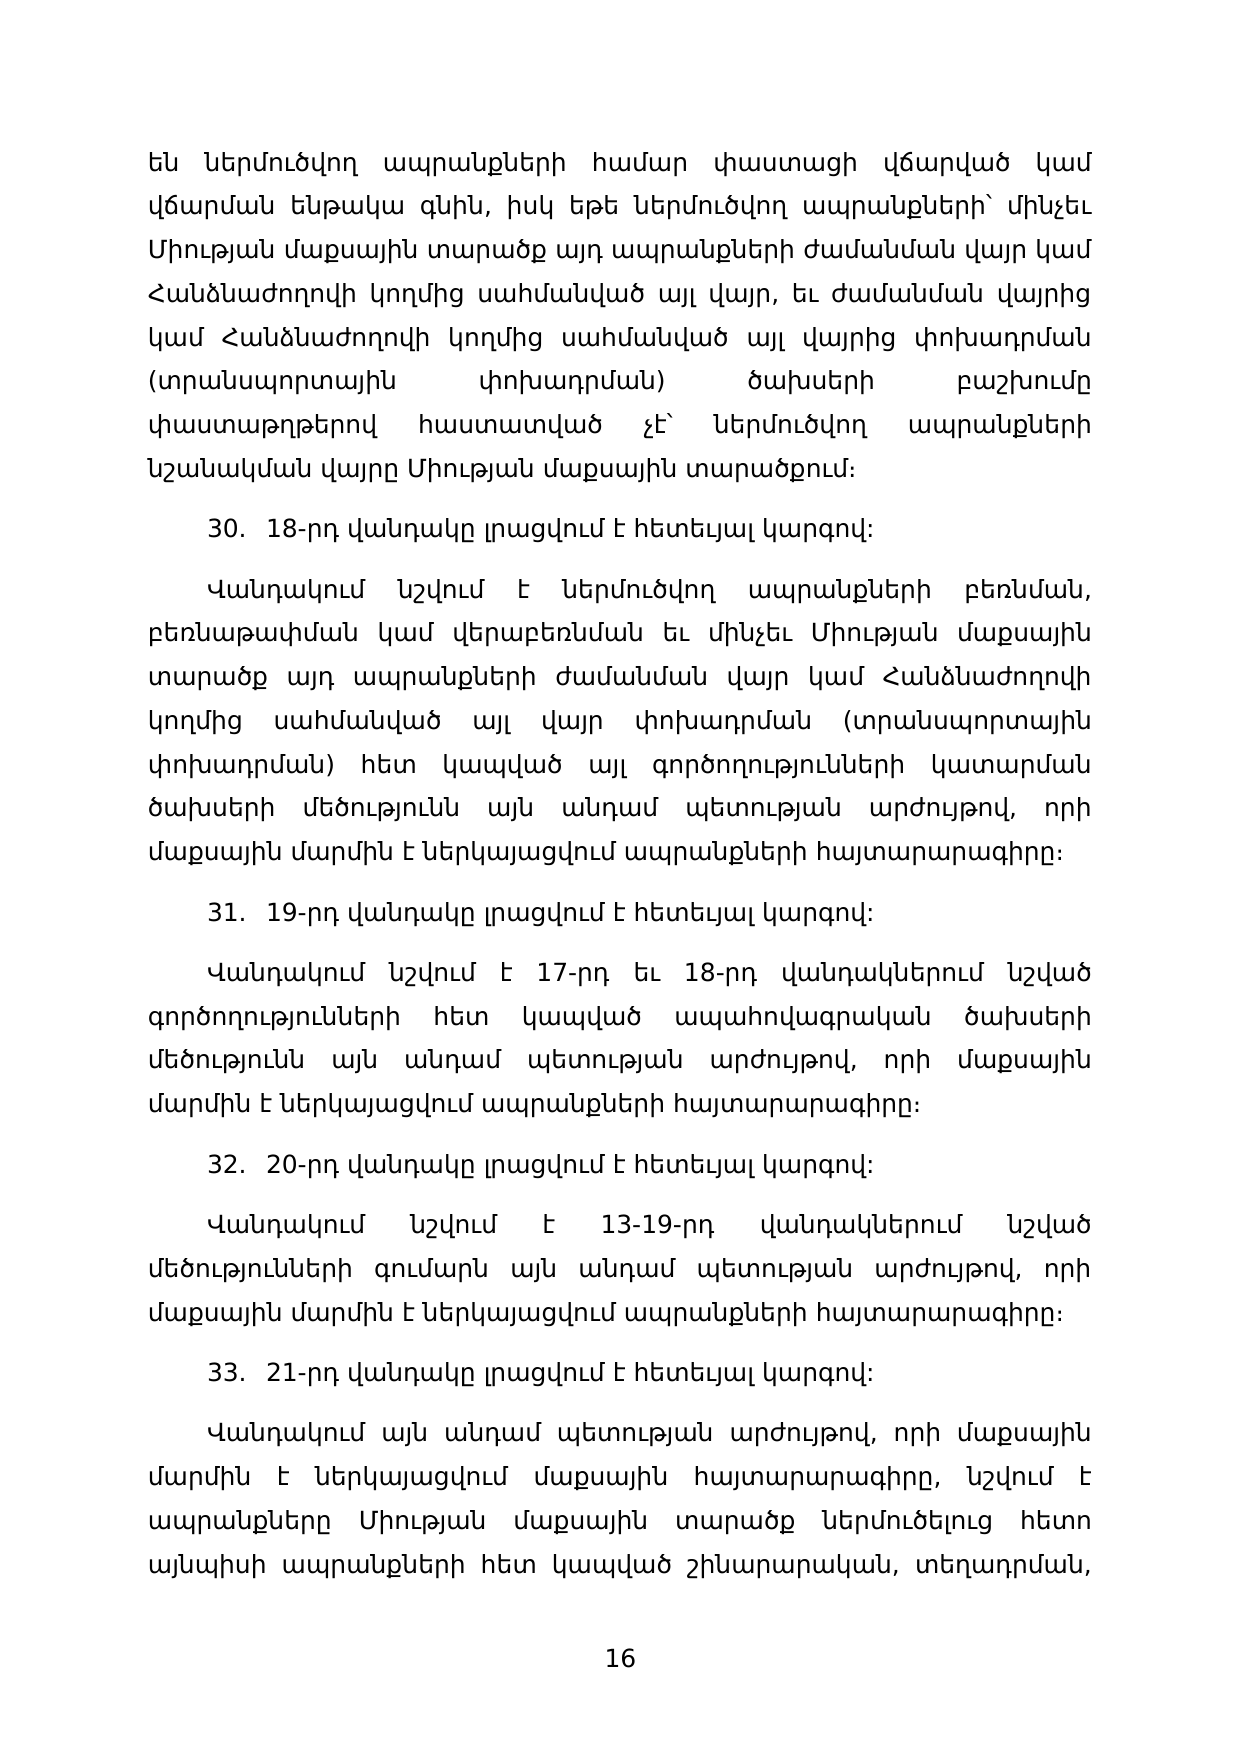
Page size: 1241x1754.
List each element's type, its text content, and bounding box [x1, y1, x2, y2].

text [148, 148, 1092, 483]
text Վանդակում նշվում է 17-րդ եւ 18-րդ վանդակներում նշված գործողությունների հետ կապված ապահովագրական ծախսերի մեծությունն այն անդամ պետության արժույթով, որի մաքսային մարմին է ներկայացվում ապրանքների հայտարարագիրը։ [148, 958, 1092, 1118]
text 32. 20-րդ վանդակը լրացվում է հետեւյալ կարգով: [148, 1150, 1092, 1179]
text 33. 21-րդ վանդակը լրացվում է հետեւյալ կարգով: [148, 1358, 1092, 1387]
text Վանդակում նշվում է 13-19-րդ վանդակներում նշված մեծությունների գումարն այն անդամ պետության արժույթով, որի մաքսային մարմին է ներկայացվում ապրանքների հայտարարագիրը։ [148, 1210, 1092, 1327]
text 30. 18-րդ վանդակը լրացվում է հետեւյալ կարգով: [148, 514, 1092, 543]
text Վանդակում նշվում է ներմուծվող ապրանքների բեռնման, բեռնաթափման կամ վերաբեռնման եւ մինչեւ Միության մաքսային տարածք այդ ապրանքների ժամանման վայր կամ Հանձնաժողովի կողմից սահմանված այլ վայր փոխադրման (տրանսպորտային փոխադրման) հետ կապված այլ գործողությունների կատարման ծախսերի մեծությունն այն անդամ պետության արժույթով, որի մաքսային մարմին է ներկայացվում ապրանքների հայտարարագիրը։ [148, 575, 1092, 866]
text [148, 1418, 1092, 1579]
text 31. 19-րդ վանդակը լրացվում է հետեւյալ կարգով: [148, 898, 1092, 927]
